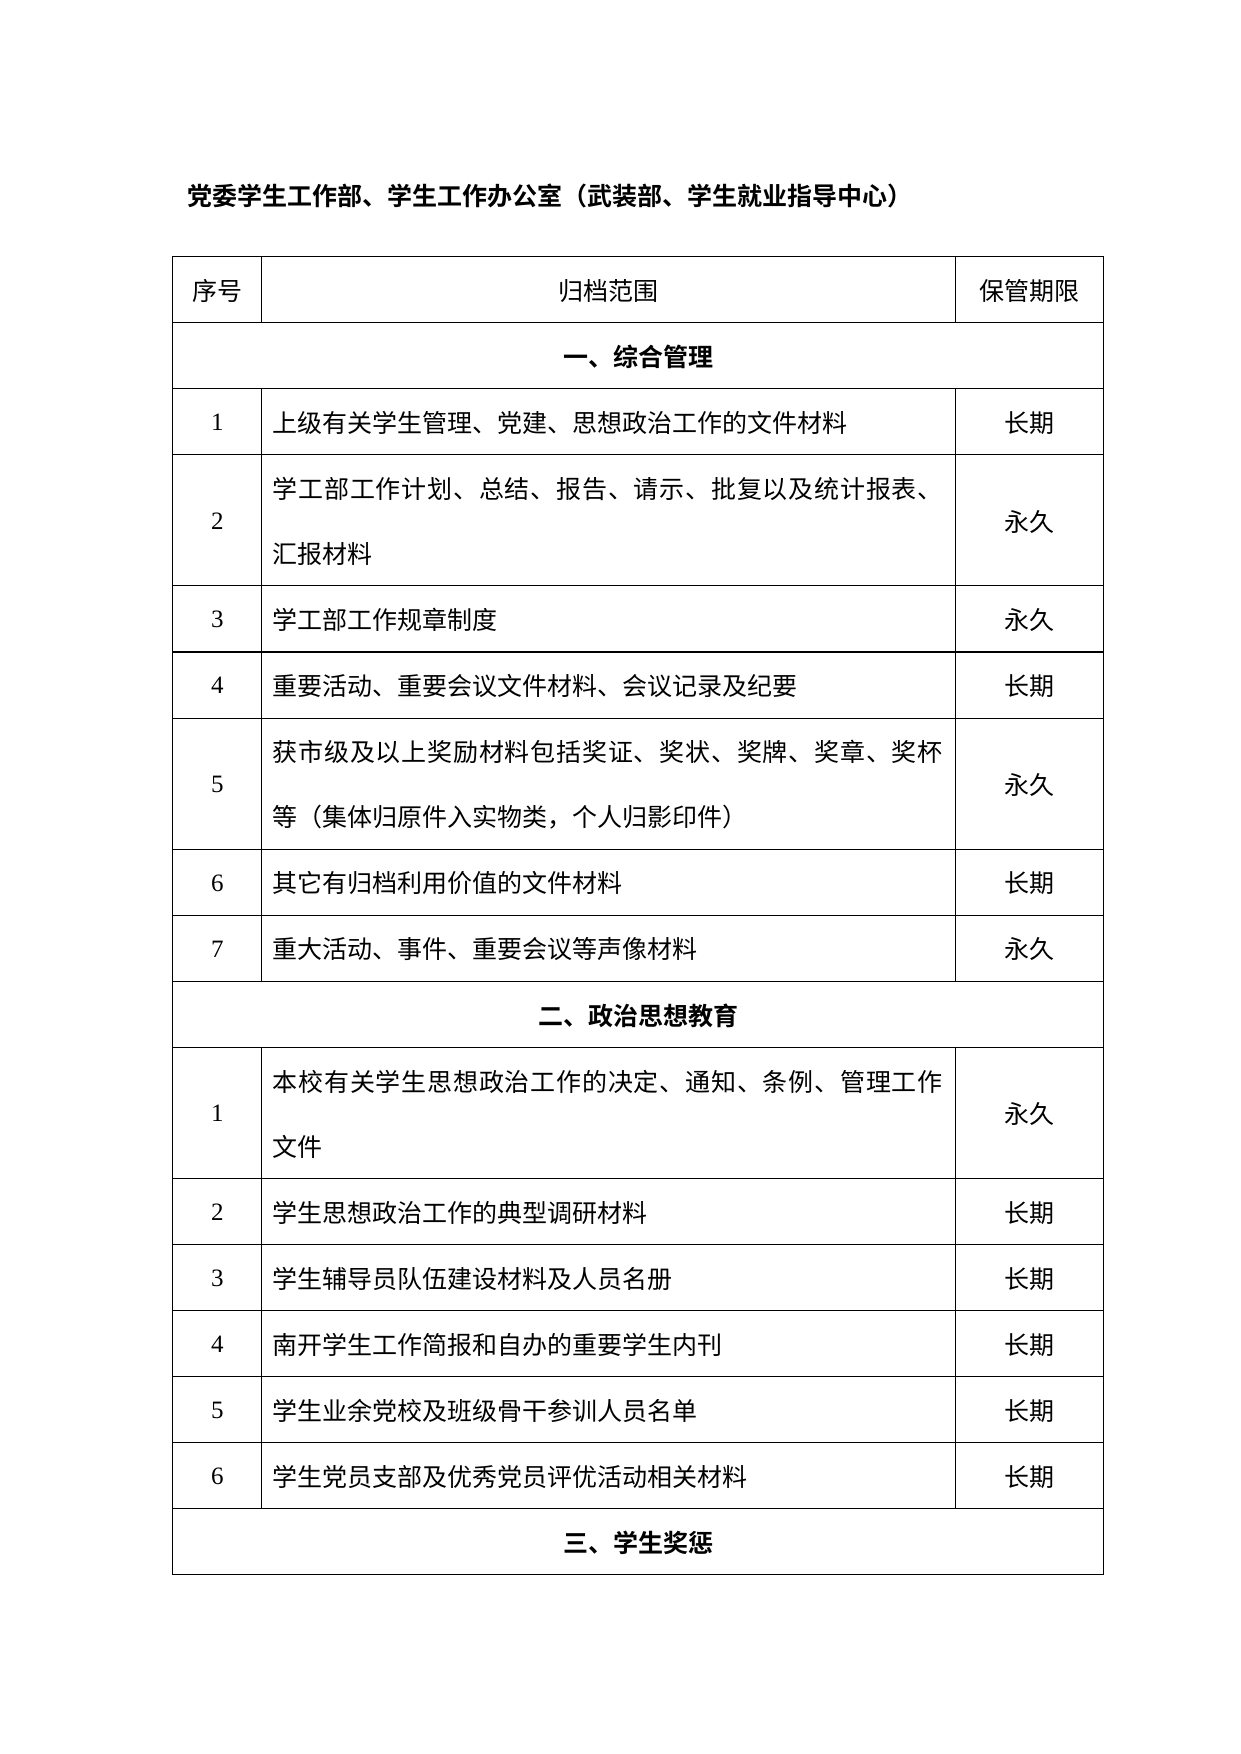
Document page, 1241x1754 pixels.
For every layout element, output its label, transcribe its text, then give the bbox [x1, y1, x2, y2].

table_cell 其它有归档利用价值的文件材料 [262, 850, 955, 914]
table_cell 上级有关学生管理、党建、思想政治工作的文件材料 [262, 389, 955, 454]
table_header 归档范围 [262, 257, 955, 322]
table_cell 学生党员支部及优秀党员评优活动相关材料 [262, 1443, 955, 1508]
table_cell 永久 [956, 916, 1103, 981]
table_cell 3 [173, 1245, 261, 1310]
table_cell 二、政治思想教育 [173, 982, 1103, 1047]
table_cell 本校有关学生思想政治工作的决定、通知、条例、管理工作文件 [262, 1048, 955, 1178]
table_cell 三、学生奖惩 [173, 1509, 1103, 1574]
table_cell 4 [173, 1311, 261, 1376]
table_cell 永久 [956, 719, 1103, 848]
table_cell 永久 [956, 586, 1103, 651]
table_cell 2 [173, 455, 261, 585]
table_cell 长期 [956, 389, 1103, 454]
table_cell 获市级及以上奖励材料包括奖证、奖状、奖牌、奖章、奖杯等（集体归原件入实物类，个人归影印件） [262, 719, 955, 848]
table_cell 长期 [956, 1443, 1103, 1508]
table_cell 7 [173, 916, 261, 981]
table_cell 4 [173, 653, 261, 717]
table_cell 长期 [956, 1179, 1103, 1244]
table_header 序号 [173, 257, 261, 322]
text 党委学生工作部、学生工作办公室（武装部、学生就业指导中心） [187, 162, 1053, 227]
table_cell 学生思想政治工作的典型调研材料 [262, 1179, 955, 1244]
table_cell 长期 [956, 653, 1103, 717]
table_cell 长期 [956, 1245, 1103, 1310]
table_cell 永久 [956, 1048, 1103, 1178]
table_cell 长期 [956, 1377, 1103, 1442]
table_cell 重大活动、事件、重要会议等声像材料 [262, 916, 955, 981]
table_cell 学工部工作规章制度 [262, 586, 955, 651]
table_cell 6 [173, 850, 261, 914]
table_header 保管期限 [956, 257, 1103, 322]
table_cell 1 [173, 1048, 261, 1178]
table_cell 3 [173, 586, 261, 651]
table_cell 学生辅导员队伍建设材料及人员名册 [262, 1245, 955, 1310]
table_cell 学工部工作计划、总结、报告、请示、批复以及统计报表、汇报材料 [262, 455, 955, 585]
table_cell 长期 [956, 1311, 1103, 1376]
table_cell 2 [173, 1179, 261, 1244]
table_cell 一、综合管理 [173, 323, 1103, 388]
table_cell 学生业余党校及班级骨干参训人员名单 [262, 1377, 955, 1442]
table_cell 1 [173, 389, 261, 454]
table_cell 5 [173, 719, 261, 848]
table_cell 6 [173, 1443, 261, 1508]
table_cell 南开学生工作简报和自办的重要学生内刊 [262, 1311, 955, 1376]
table_cell 重要活动、重要会议文件材料、会议记录及纪要 [262, 653, 955, 717]
table_cell 永久 [956, 455, 1103, 585]
table_cell 长期 [956, 850, 1103, 914]
table_cell 5 [173, 1377, 261, 1442]
